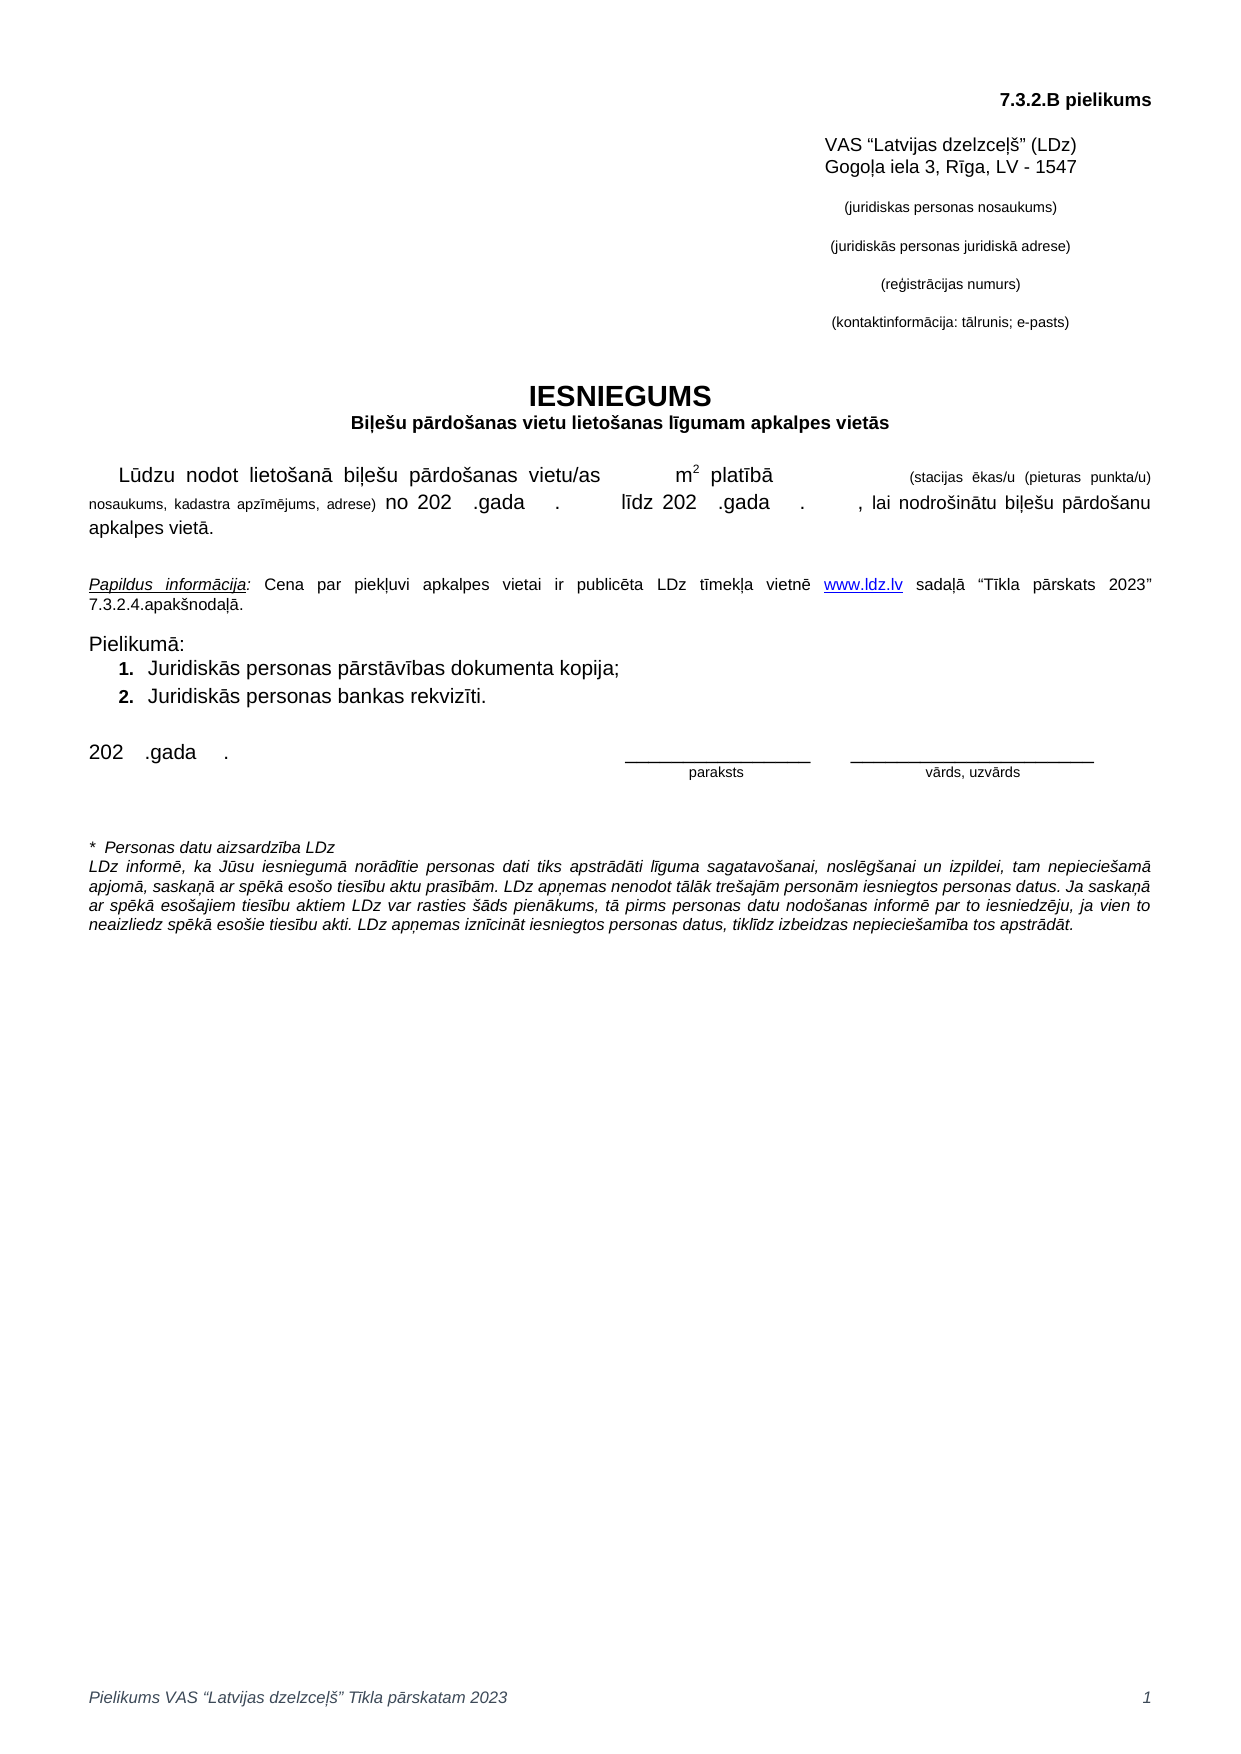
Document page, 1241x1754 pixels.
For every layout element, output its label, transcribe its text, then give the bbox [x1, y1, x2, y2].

table_cell (juridiskās personas juridiskā adrese) [738, 216, 1163, 254]
text Biļešu pārdošanas vietu lietošanas līgumam apkalpes vietās [89, 412, 1152, 434]
text * Personas datu aizsardzība LDz [89, 838, 1152, 857]
table_cell (kontaktinformācija: tālrunis; e-pasts) [738, 292, 1163, 331]
text paraksts vārds, uzvārds [89, 764, 1152, 781]
text LDz informē, ka Jūsu iesniegumā norādītie personas dati tiks apstrādāti līguma sagatavošanai, noslēgšanai un izpildei, tam nepieciešamā apjomā, saskaņā ar spēkā esošo tiesību aktu prasībām. LDz apņemas nenodot tālāk trešajām personām iesniegtos personas datus. Ja saskaņā ar spēkā esošajiem tiesību aktiem LDz var rasties šāds pienākums, tā pirms personas datu nodošanas informē par to iesniedzēju, ja vien to neaizliedz spēkā esošie tiesību akti. LDz apņemas iznīcināt iesniegtos personas datus, tiklīdz izbeidzas nepieciešamība tos apstrādāt. [89, 857, 1152, 934]
list Juridiskās personas pārstāvības dokumenta kopija; [118, 656, 1152, 680]
list Papildus informācija: Cena par piekļuvi apkalpes vietai ir publicēta LDz tīmekļa vietnē www.ldz.lv sadaļā “Tīkla pārskats 2023” 7.3.2.4.apakšnodaļā. [89, 575, 1152, 614]
text IESNIEGUMS [89, 378, 1152, 412]
text 7.3.2.B pielikums [89, 89, 1152, 110]
list Juridiskās personas bankas rekvizīti. [118, 684, 1152, 708]
text 202 .gada . ________________ _____________________ [89, 740, 1152, 764]
table_cell (reģistrācijas numurs) [738, 254, 1163, 292]
table_cell (juridiskas personas nosaukums) [738, 177, 1163, 216]
table_header VAS “Latvijas dzelzceļš” (LDz) Gogoļa iela 3, Rīga, LV - 1547 [738, 134, 1163, 177]
text Pielikumā: [89, 632, 1152, 656]
list Lūdzu nodot lietošanā biļešu pārdošanas vietu/as m2 platībā (stacijas ēkas/u (pieturas punkta/u) nosaukums, kadastra apzīmējums, adrese) no 202 .gada . līdz 202 .gada . , lai nodrošinātu biļešu pārdošanu apkalpes vietā. [89, 462, 1152, 539]
